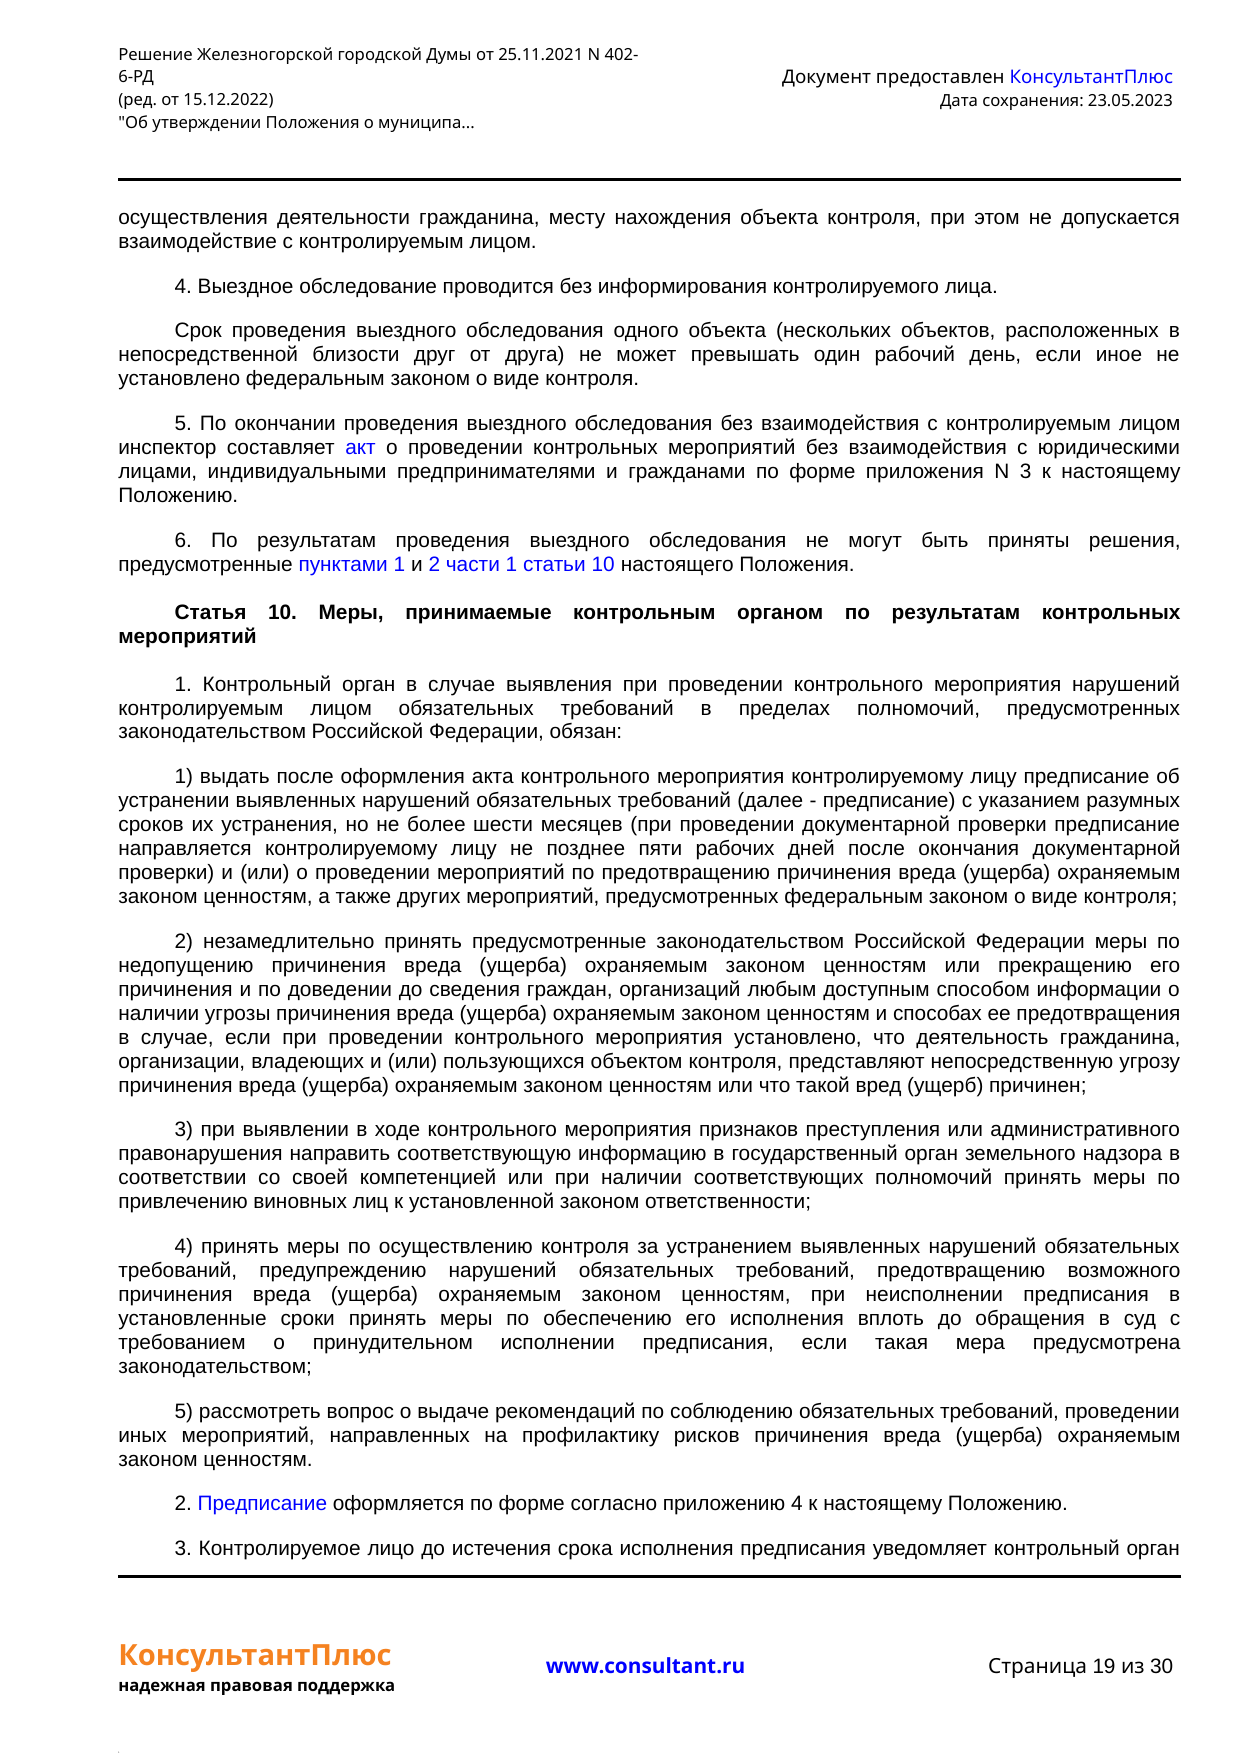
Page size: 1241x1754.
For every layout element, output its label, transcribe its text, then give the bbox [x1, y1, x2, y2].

text 6. По результатам проведения выездного обследования не могут быть приняты решения, предусмотренные пунктами 1 и 2 части 1 статьи 10 настоящего Положения. [118, 528, 1181, 576]
text 5. По окончании проведения выездного обследования без взаимодействия с контролируемым лицом инспектор составляет акт о проведении контрольных мероприятий без взаимодействия с юридическими лицами, индивидуальными предпринимателями и гражданами по форме приложения N 3 к настоящему Положению. [118, 411, 1181, 507]
text 2. Предписание оформляется по форме согласно приложению 4 к настоящему Положению. [118, 1491, 1181, 1515]
text 1) выдать после оформления акта контрольного мероприятия контролируемому лицу предписание об устранении выявленных нарушений обязательных требований (далее - предписание) с указанием разумных сроков их устранения, но не более шести месяцев (при проведении документарной проверки предписание направляется контролируемому лицу не позднее пяти рабочих дней после окончания документарной проверки) и (или) о проведении мероприятий по предотвращению причинения вреда (ущерба) охраняемым законом ценностям, а также других мероприятий, предусмотренных федеральным законом о виде контроля; [118, 764, 1181, 908]
text 4) принять меры по осуществлению контроля за устранением выявленных нарушений обязательных требований, предупреждению нарушений обязательных требований, предотвращению возможного причинения вреда (ущерба) охраняемым законом ценностям, при неисполнении предписания в установленные сроки принять меры по обеспечению его исполнения вплоть до обращения в суд с требованием о принудительном исполнении предписания, если такая мера предусмотрена законодательством; [118, 1234, 1181, 1378]
text 3) при выявлении в ходе контрольного мероприятия признаков преступления или административного правонарушения направить соответствующую информацию в государственный орган земельного надзора в соответствии со своей компетенцией или при наличии соответствующих полномочий принять меры по привлечению виновных лиц к установленной законом ответственности; [118, 1117, 1181, 1213]
text 1. Контрольный орган в случае выявления при проведении контрольного мероприятия нарушений контролируемым лицом обязательных требований в пределах полномочий, предусмотренных законодательством Российской Федерации, обязан: [118, 671, 1181, 743]
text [118, 205, 1181, 253]
text 4. Выездное обследование проводится без информирования контролируемого лица. [118, 273, 1181, 297]
title Статья 10. Меры, принимаемые контрольным органом по результатам контрольных мероприятий [118, 599, 1181, 647]
text Срок проведения выездного обследования одного объекта (нескольких объектов, расположенных в непосредственной близости друг от друга) не может превышать один рабочий день, если иное не установлено федеральным законом о виде контроля. [118, 318, 1181, 390]
text 5) рассмотреть вопрос о выдаче рекомендаций по соблюдению обязательных требований, проведении иных мероприятий, направленных на профилактику рисков причинения вреда (ущерба) охраняемым законом ценностям. [118, 1398, 1181, 1470]
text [118, 1536, 1181, 1560]
text 2) незамедлительно принять предусмотренные законодательством Российской Федерации меры по недопущению причинения вреда (ущерба) охраняемым законом ценностям или прекращению его причинения и по доведении до сведения граждан, организаций любым доступным способом информации о наличии угрозы причинения вреда (ущерба) охраняемым законом ценностям и способах ее предотвращения в случае, если при проведении контрольного мероприятия установлено, что деятельность гражданина, организации, владеющих и (или) пользующихся объектом контроля, представляют непосредственную угрозу причинения вреда (ущерба) охраняемым законом ценностям или что такой вред (ущерб) причинен; [118, 929, 1181, 1096]
